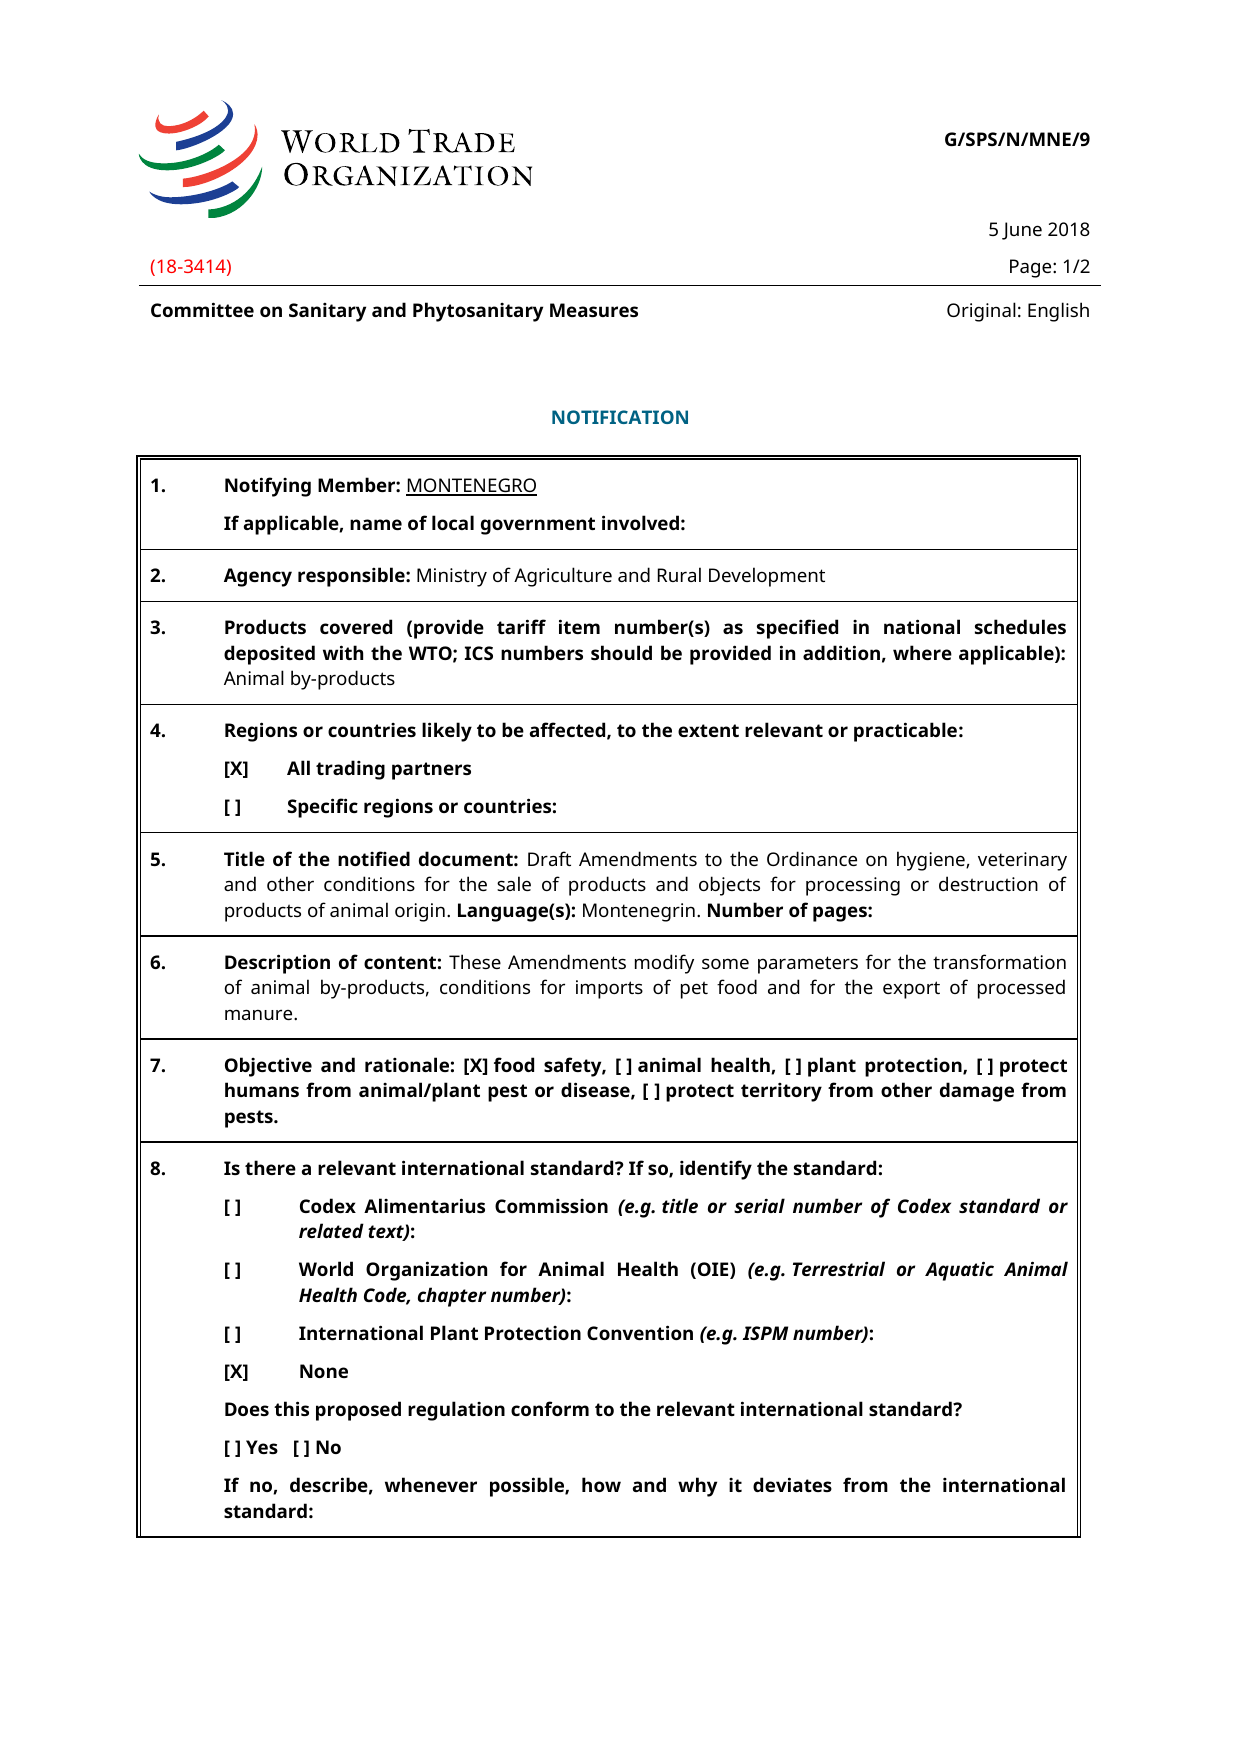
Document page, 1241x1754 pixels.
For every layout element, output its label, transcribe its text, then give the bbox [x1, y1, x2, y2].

table_header 1. [141, 460, 212, 548]
table_cell Agency responsible: Ministry of Agriculture and Rural Development [212, 550, 1077, 601]
table_cell 8. [141, 1143, 212, 1536]
table_cell 2. [141, 550, 212, 601]
table_cell 6. [141, 937, 212, 1038]
table_cell Objective and rationale: [X] food safety, [ ] animal health, [ ] plant protection, [ ] protect humans from animal/plant pest or disease, [ ] protect territory from other damage from pests. [212, 1040, 1077, 1141]
table_cell 4. [141, 705, 212, 832]
table_cell Description of content: These Amendments modify some parameters for the transformation of animal by-products, conditions for imports of pet food and for the export of processed manure. [212, 937, 1077, 1038]
table_cell Products covered (provide tariff item number(s) as specified in national schedules deposited with the WTO; ICS numbers should be provided in addition, where applicable): Animal by-products [212, 602, 1077, 704]
table_header Notifying Member: Montenegro If applicable, name of local government involved: [212, 460, 1077, 548]
table_cell 3. [141, 602, 212, 704]
table_cell Is there a relevant international standard? If so, identify the standard: [ ] Codex Alimentarius Commission (e.g. title or serial number of Codex standard or related text): [ ] World Organization for Animal Health (OIE) (e.g. Terrestrial or Aquatic Animal Health Code, chapter number): [ ] International Plant Protection Convention (e.g. ISPM number): [X] None Does this proposed regulation conform to the relevant international standard? [ ] Yes [ ] No If no, describe, whenever possible, how and why it deviates from the international standard: [212, 1143, 1077, 1536]
table_cell 5. [141, 833, 212, 935]
table_cell Regions or countries likely to be affected, to the extent relevant or practicable: [X] All trading partners [ ] Specific regions or countries: [212, 705, 1077, 832]
table_cell Title of the notified document: Draft Amendments to the Ordinance on hygiene, veterinary and other conditions for the sale of products and objects for processing or destruction of products of animal origin. Language(s): Montenegrin. Number of pages: [212, 833, 1077, 935]
table_cell 7. [141, 1040, 212, 1141]
title NOTIFICATION [150, 405, 1090, 430]
